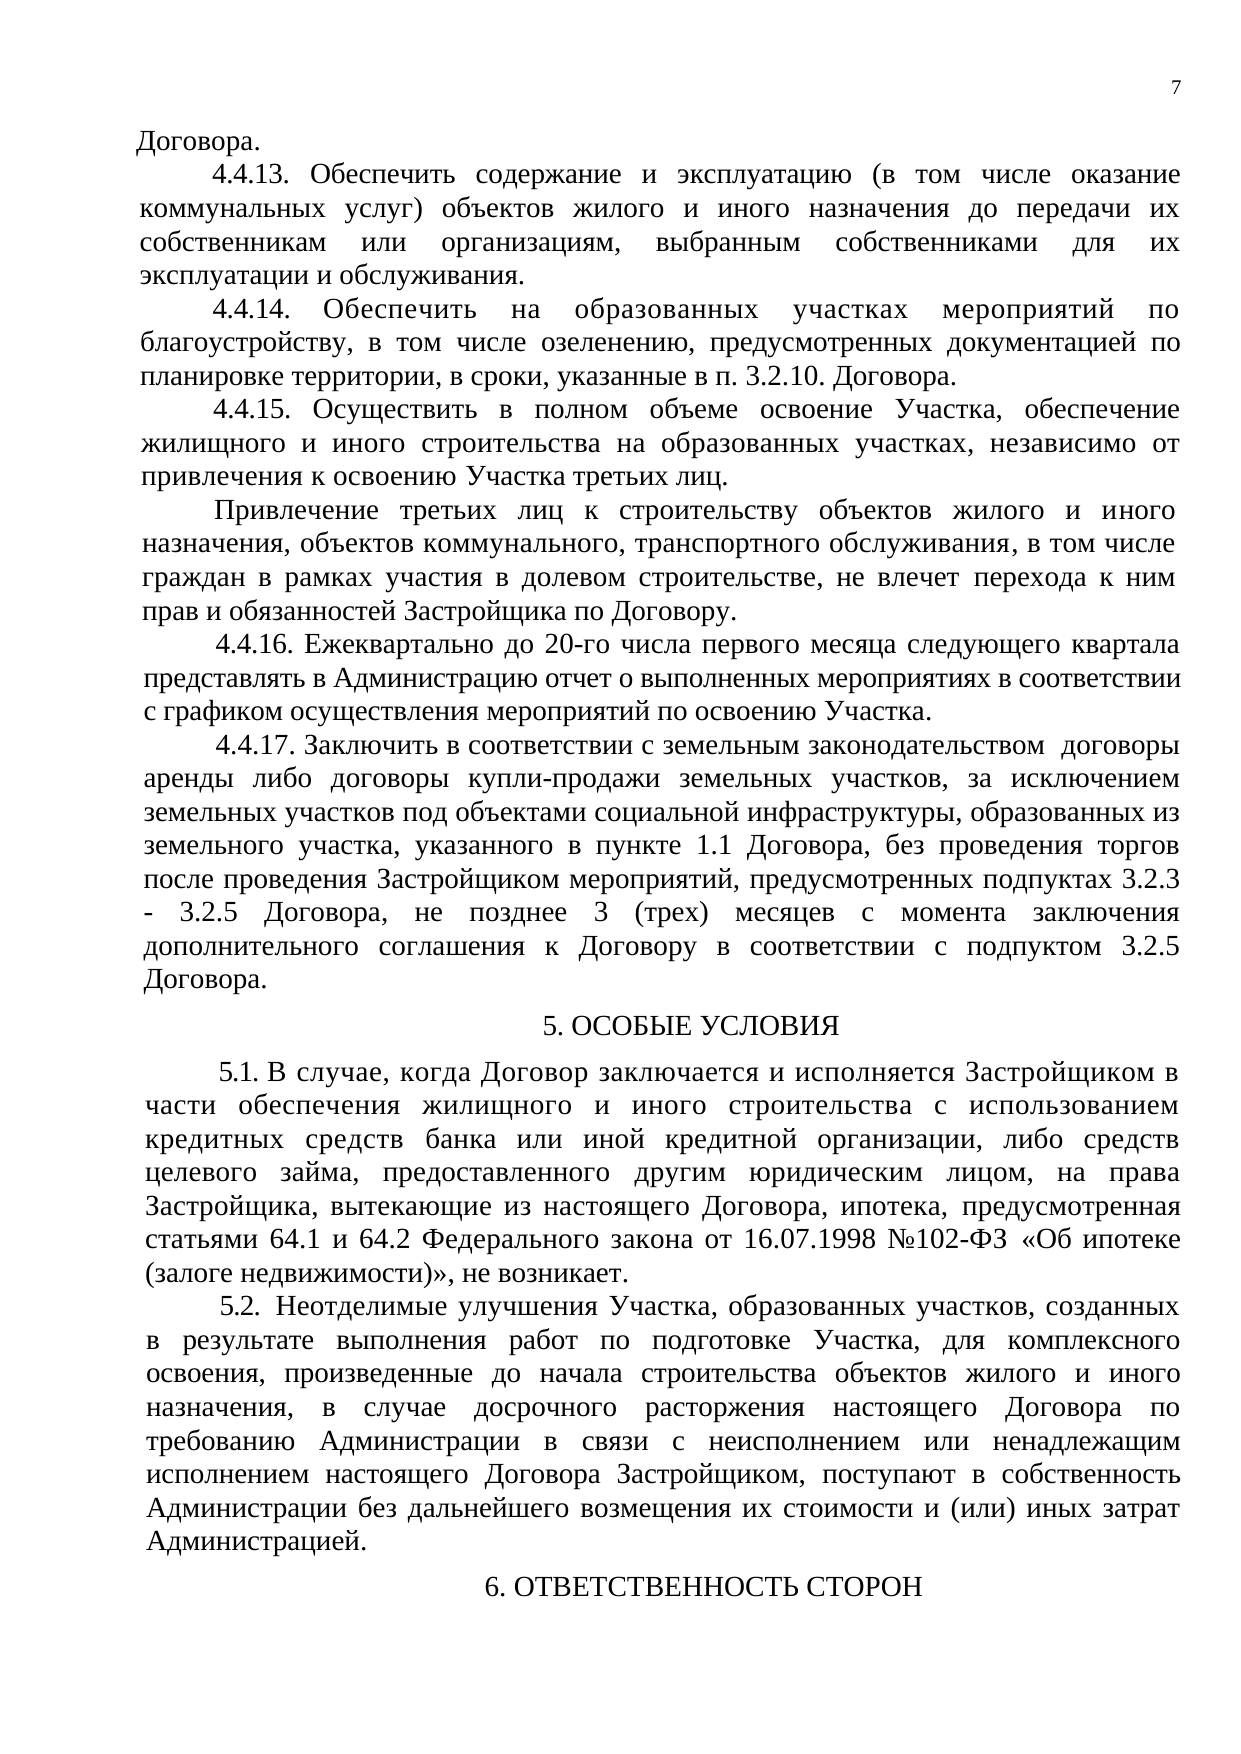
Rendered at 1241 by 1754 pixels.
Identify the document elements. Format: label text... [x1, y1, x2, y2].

text 4.4.13. Обеспечить содержание и эксплуатацию (в том числе оказание коммунальных услуг) объектов жилого и иного назначения до передачи их собственникам или организациям, выбранным собственниками для их эксплуатации и обслуживания. [139, 157, 1181, 291]
text Привлечение третьих лиц к строительству объектов жилого и иного назначения, объектов коммунального, транспортного обслуживания, в том числе граждан в рамках участия в долевом строительстве, не влечет перехода к ним прав и обязанностей Застройщика по Договору. [142, 492, 1176, 626]
text 6. ОТВЕТСТВЕННОСТЬ СТОРОН [484, 1569, 1181, 1603]
text 4.4.17. Заключить в соответствии с земельным законодательством договоры аренды либо договоры купли-продажи земельных участков, за исключением земельных участков под объектами социальной инфраструктуры, образованных из земельного участка, указанного в пункте 1.1 Договора, без проведения торгов после проведения Застройщиком мероприятий, предусмотренных подпуктах 3.2.3 - 3.2.5 Договора, не позднее 3 (трех) месяцев с момента заключения дополнительного соглашения к Договору в соответствии с подпуктом 3.2.5 Договора. [143, 727, 1181, 995]
text 4.4.14. Обеспечить на образованных участках мероприятий по благоустройству, в том числе озеленению, предусмотренных документацией по планировке территории, в сроки, указанные в п. 3.2.10. Договора. [140, 291, 1181, 391]
text 5. ОСОБЫЕ УСЛОВИЯ [542, 1008, 1181, 1041]
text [136, 123, 1181, 157]
text 4.4.16. Ежеквартально до 20-го числа первого месяца следующего квартала представлять в Администрацию отчет о выполненных мероприятиях в соответствии с графиком осуществления мероприятий по освоению Участка. [143, 626, 1181, 727]
text 4.4.15. Осуществить в полном объеме освоение Участка, обеспечение жилищного и иного строительства на образованных участках, независимо от привлечения к освоению Участка третьих лиц. [141, 391, 1181, 492]
text 5.1. В случае, когда Договор заключается и исполняется Застройщиком в части обеспечения жилищного и иного строительства с использованием кредитных средств банка или иной кредитной организации, либо средств целевого займа, предоставленного другим юридическим лицом, на права Застройщика, вытекающие из настоящего Договора, ипотека, предусмотренная статьями 64.1 и 64.2 Федерального закона от 16.07.1998 №102-ФЗ «Об ипотеке (залоге недвижимости)», не возникает. [145, 1054, 1181, 1288]
text 5.2. Неотделимые улучшения Участка, образованных участков, созданных в результате выполнения работ по подготовке Участка, для комплексного освоения, произведенные до начала строительства объектов жилого и иного назначения, в случае досрочного расторжения настоящего Договора по требованию Администрации в связи с неисполнением или ненадлежащим исполнением настоящего Договора Застройщиком, поступают в собственность Администрации без дальнейшего возмещения их стоимости и (или) иных затрат Администрацией. [146, 1288, 1181, 1557]
